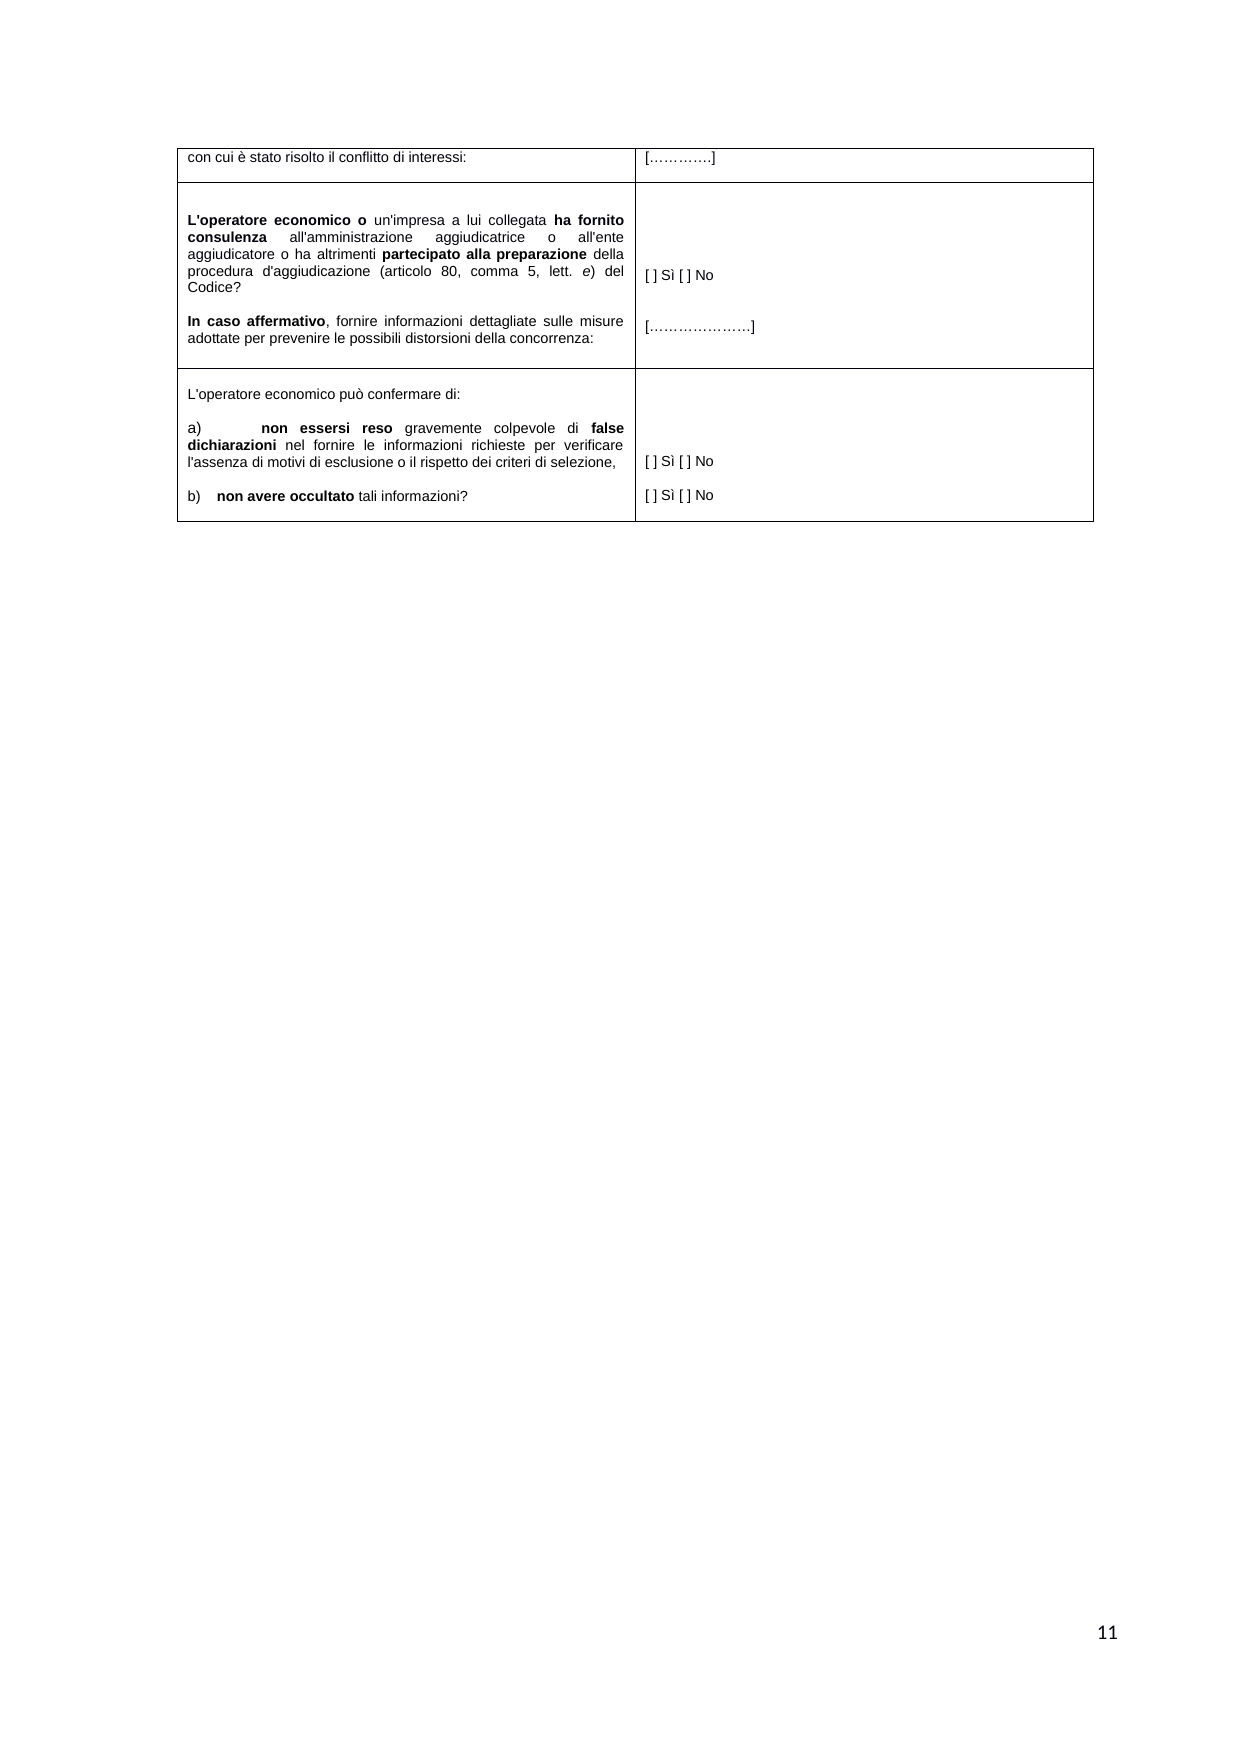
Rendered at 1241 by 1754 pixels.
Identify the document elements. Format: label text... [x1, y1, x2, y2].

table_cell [178, 149, 635, 182]
table_cell [ ] Sì [ ] No […………………] [636, 183, 1093, 368]
table_cell L'operatore economico o un'impresa a lui collegata ha fornito consulenza all'amministrazione aggiudicatrice o all'ente aggiudicatore o ha altrimenti partecipato alla preparazione della procedura d'aggiudicazione (articolo 80, comma 5, lett. e) del Codice? In caso affermativo, fornire informazioni dettagliate sulle misure adottate per prevenire le possibili distorsioni della concorrenza: [178, 183, 635, 368]
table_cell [636, 149, 1093, 182]
table_cell L'operatore economico può confermare di: non essersi reso gravemente colpevole di false dichiarazioni nel fornire le informazioni richieste per verificare l'assenza di motivi di esclusione o il rispetto dei criteri di selezione, b) non avere occultato tali informazioni? [178, 369, 635, 521]
table_cell [ ] Sì [ ] No [ ] Sì [ ] No [636, 369, 1093, 521]
